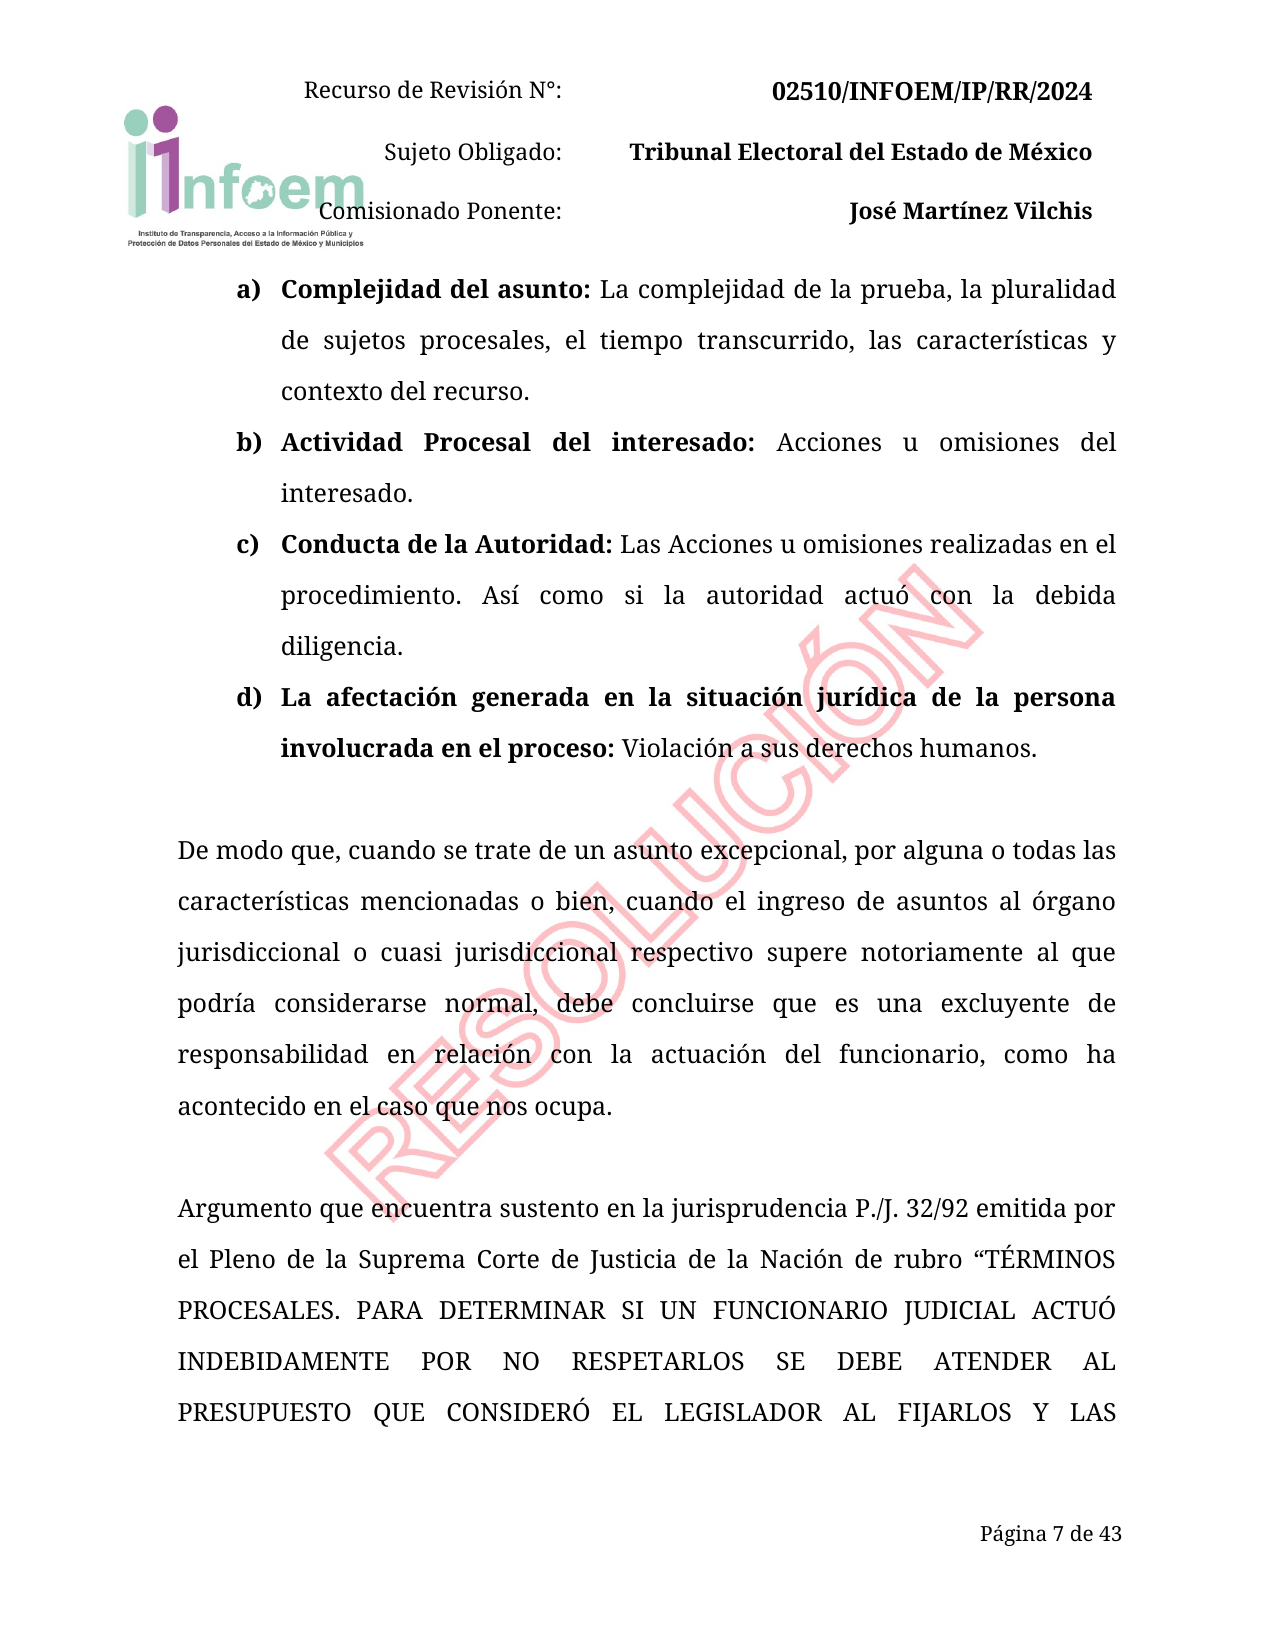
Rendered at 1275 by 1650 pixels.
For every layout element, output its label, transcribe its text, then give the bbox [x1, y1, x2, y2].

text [177, 1190, 1117, 1428]
picture [5, 45, 1270, 1650]
text c) Conducta de la Autoridad: Las Acciones u omisiones realizadas en el procedimiento. Así como si la autoridad actuó con la debida diligencia. [236, 527, 1117, 663]
text b) Actividad Procesal del interesado: Acciones u omisiones del interesado. [236, 424, 1117, 510]
text De modo que, cuando se trate de un asunto excepcional, por alguna o todas las características mencionadas o bien, cuando el ingreso de asuntos al órgano jurisdiccional o cuasi jurisdiccional respectivo supere notoriamente al que podría considerarse normal, debe concluirse que es una excluyente de responsabilidad en relación con la actuación del funcionario, como ha acontecido en el caso que nos ocupa. [177, 833, 1117, 1122]
text a) Complejidad del asunto: La complejidad de la prueba, la pluralidad de sujetos procesales, el tiempo transcurrido, las características y contexto del recurso. [236, 271, 1117, 408]
text d) La afectación generada en la situación jurídica de la persona involucrada en el proceso: Violación a sus derechos humanos. [236, 680, 1117, 765]
